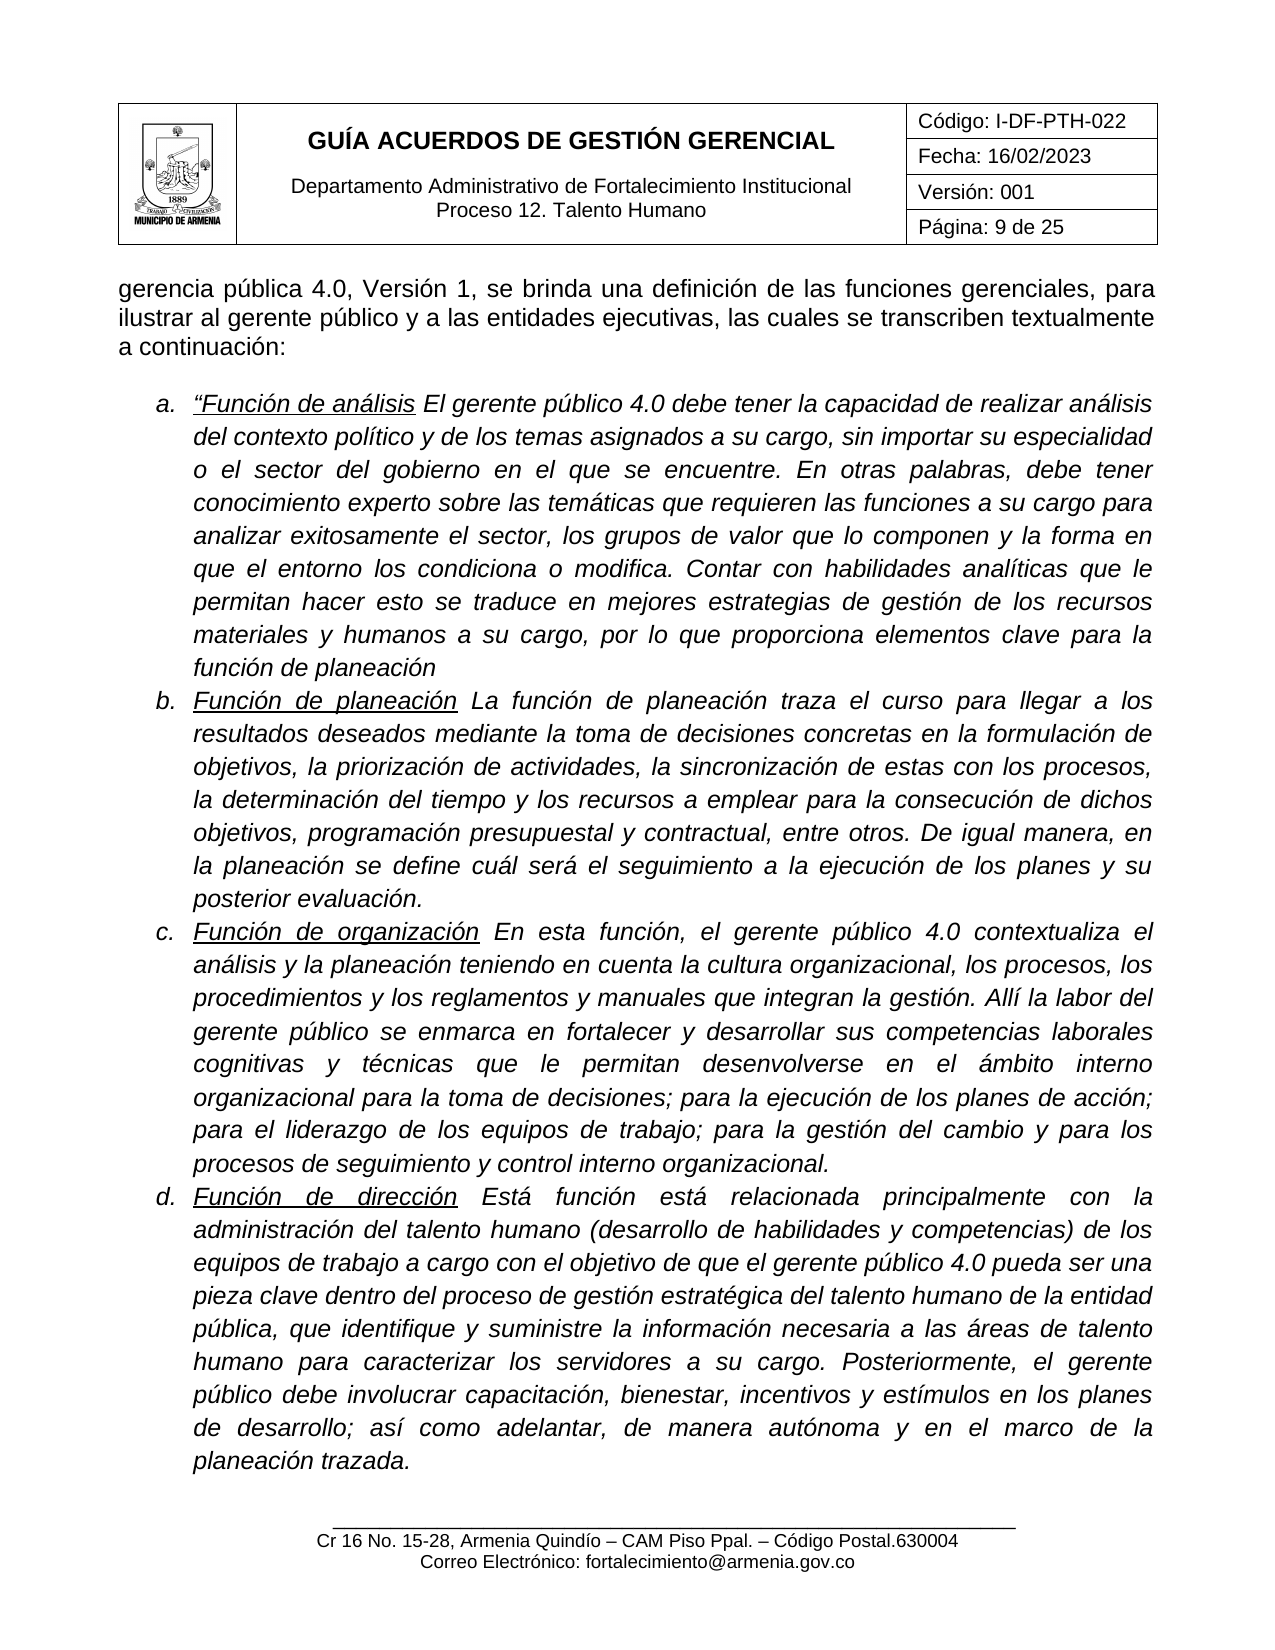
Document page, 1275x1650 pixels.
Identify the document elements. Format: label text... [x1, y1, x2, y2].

list Función de dirección Está función está relacionada principalmente con la administración del talento humano (desarrollo de habilidades y competencias) de los equipos de trabajo a cargo con el objetivo de que el gerente público 4.0 pueda ser una pieza clave dentro del proceso de gestión estratégica del talento humano de la entidad pública, que identifique y suministre la información necesaria a las áreas de talento humano para caracterizar los servidores a su cargo. Posteriormente, el gerente público debe involucrar capacitación, bienestar, incentivos y estímulos en los planes de desarrollo; así como adelantar, de manera autónoma y en el marco de la planeación trazada. [156, 1182, 1157, 1474]
list Función de planeación La función de planeación traza el curso para llegar a los resultados deseados mediante la toma de decisiones concretas en la formulación de objetivos, la priorización de actividades, la sincronización de estas con los procesos, la determinación del tiempo y los recursos a emplear para la consecución de dichos objetivos, programación presupuestal y contractual, entre otros. De igual manera, en la planeación se define cuál será el seguimiento a la ejecución de los planes y su posterior evaluación. [156, 686, 1157, 913]
picture [128, 117, 227, 231]
list “Función de análisis El gerente público 4.0 debe tener la capacidad de realizar análisis del contexto político y de los temas asignados a su cargo, sin importar su especialidad o el sector del gobierno en el que se encuentre. En otras palabras, debe tener conocimiento experto sobre las temáticas que requieren las funciones a su cargo para analizar exitosamente el sector, los grupos de valor que lo componen y la forma en que el entorno los condiciona o modifica. Contar con habilidades analíticas que le permitan hacer esto se traduce en mejores estrategias de gestión de los recursos materiales y humanos a su cargo, por lo que proporciona elementos clave para la función de planeación [156, 389, 1157, 682]
list Función de organización En esta función, el gerente público 4.0 contextualiza el análisis y la planeación teniendo en cuenta la cultura organizacional, los procesos, los procedimientos y los reglamentos y manuales que integran la gestión. Allí la labor del gerente público se enmarca en fortalecer y desarrollar sus competencias laborales cognitivas y técnicas que le permitan desenvolverse en el ámbito interno organizacional para la toma de decisiones; para la ejecución de los planes de acción; para el liderazgo de los equipos de trabajo; para la gestión del cambio y para los procesos de seguimiento y control interno organizacional. [156, 917, 1157, 1177]
